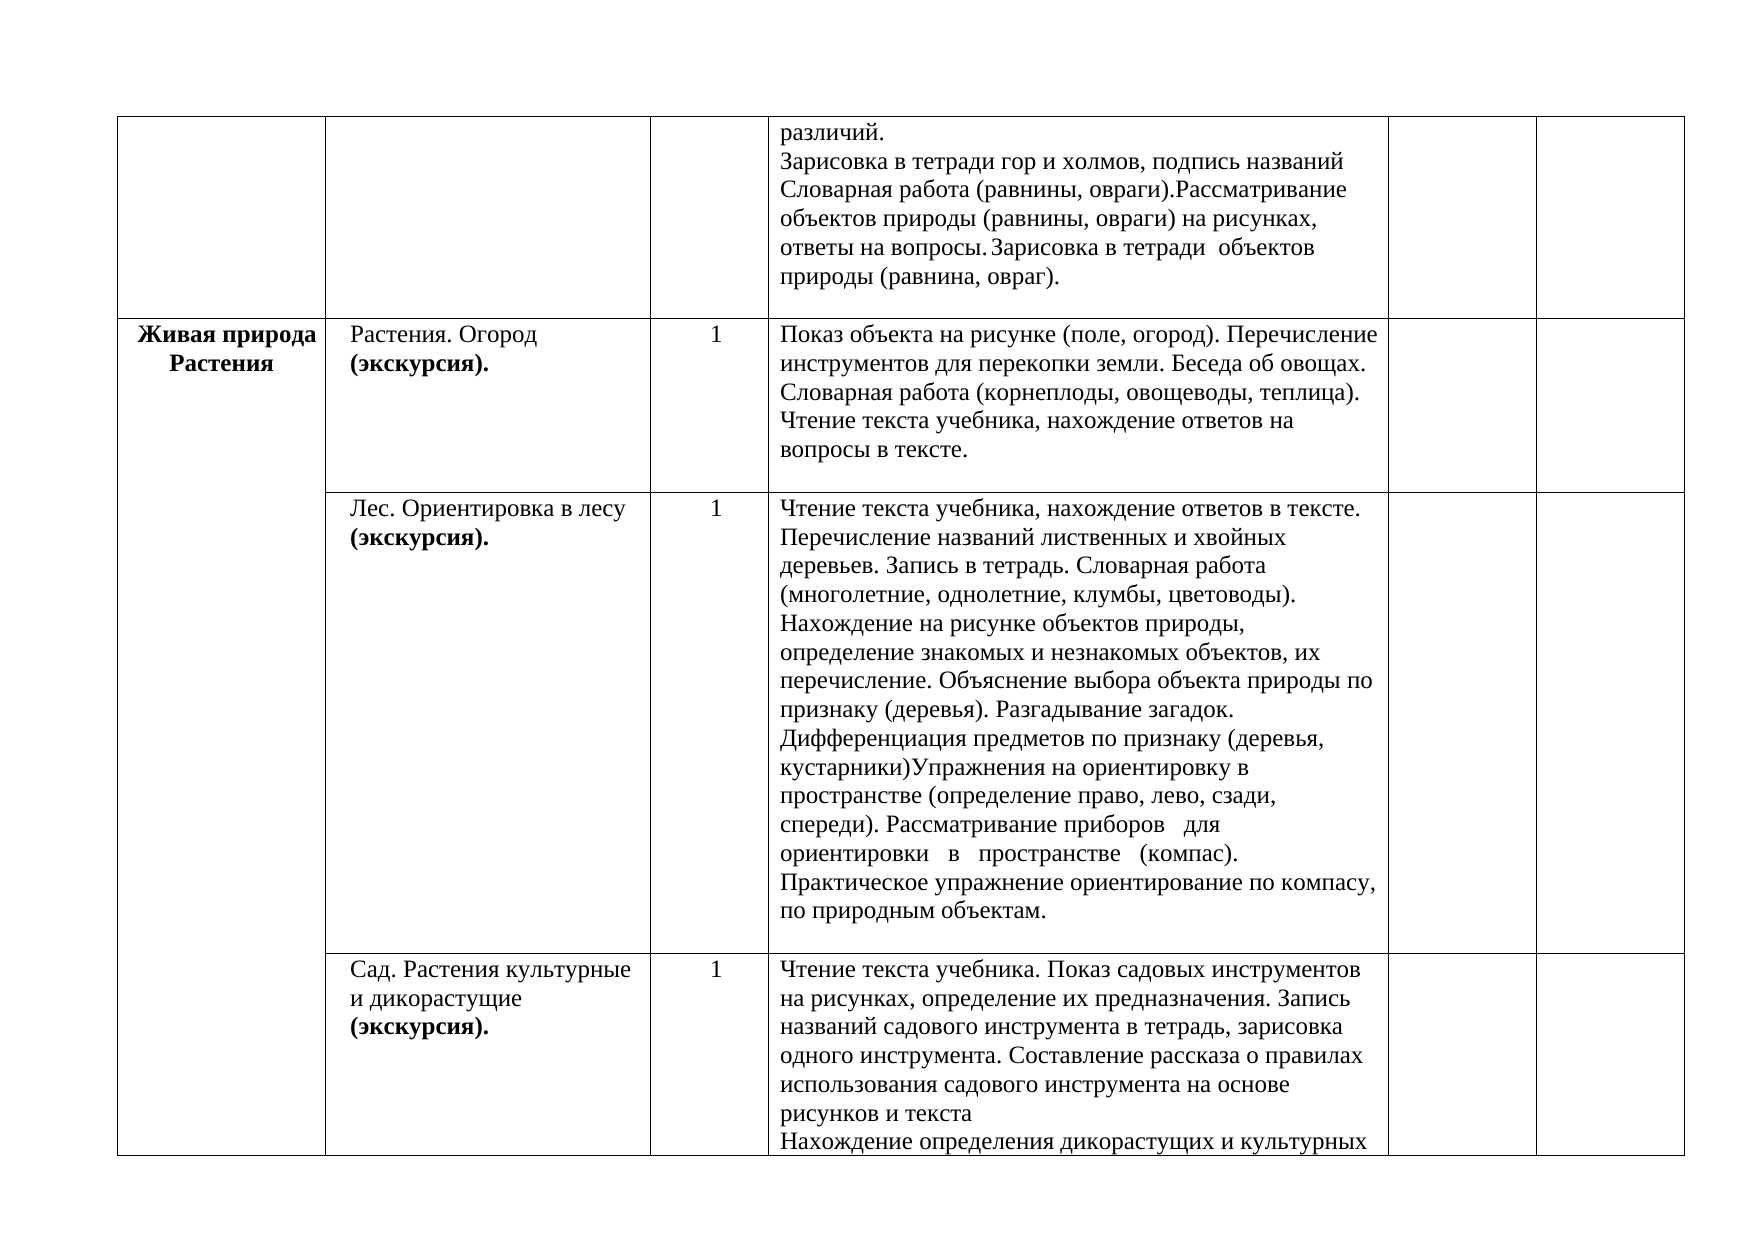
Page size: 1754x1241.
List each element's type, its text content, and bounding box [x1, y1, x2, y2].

table_cell 1 [651, 117, 768, 318]
table_cell Растения. Огород (экскурсия). [326, 319, 650, 492]
table_cell [1389, 954, 1536, 1155]
table_cell [1389, 493, 1536, 953]
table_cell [326, 954, 650, 1155]
table_cell [1537, 319, 1684, 492]
table_cell [1537, 117, 1684, 318]
table_cell Живая природа Растения [118, 319, 325, 1155]
table_cell Лес. Ориентировка в лесу (экскурсия). [326, 493, 650, 953]
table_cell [769, 117, 1388, 318]
table_cell [1537, 493, 1684, 953]
table_cell Показ объекта на рисунке (поле, огород). Перечисление инструментов для перекопки земли. Беседа об овощах. Словарная работа (корнеплоды, овощеводы, теплица). Чтение текста учебника, нахождение ответов на вопросы в тексте. [769, 319, 1388, 492]
table_cell [1389, 319, 1536, 492]
table_cell 1 [651, 319, 768, 492]
table_cell [1389, 117, 1536, 318]
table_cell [326, 117, 650, 318]
table_cell Чтение текста учебника, нахождение ответов в тексте. Перечисление названий лиственных и хвойных деревьев. Запись в тетрадь. Словарная работа (многолетние, однолетние, клумбы, цветоводы). Нахождение на рисунке объектов природы, определение знакомых и незнакомых объектов, их перечисление. Объяснение выбора объекта природы по признаку (деревья). Разгадывание загадок. Дифференциация предметов по признаку (деревья, кустарники)Упражнения на ориентировку в пространстве (определение право, лево, сзади, спереди). Рассматривание приборов для ориентировки в пространстве (компас). Практическое упражнение ориентирование по компасу, по природным объектам. [769, 493, 1388, 953]
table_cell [769, 954, 1388, 1155]
table_cell 1 [651, 954, 768, 1155]
table_cell [1537, 954, 1684, 1155]
table_cell 1 [651, 493, 768, 953]
